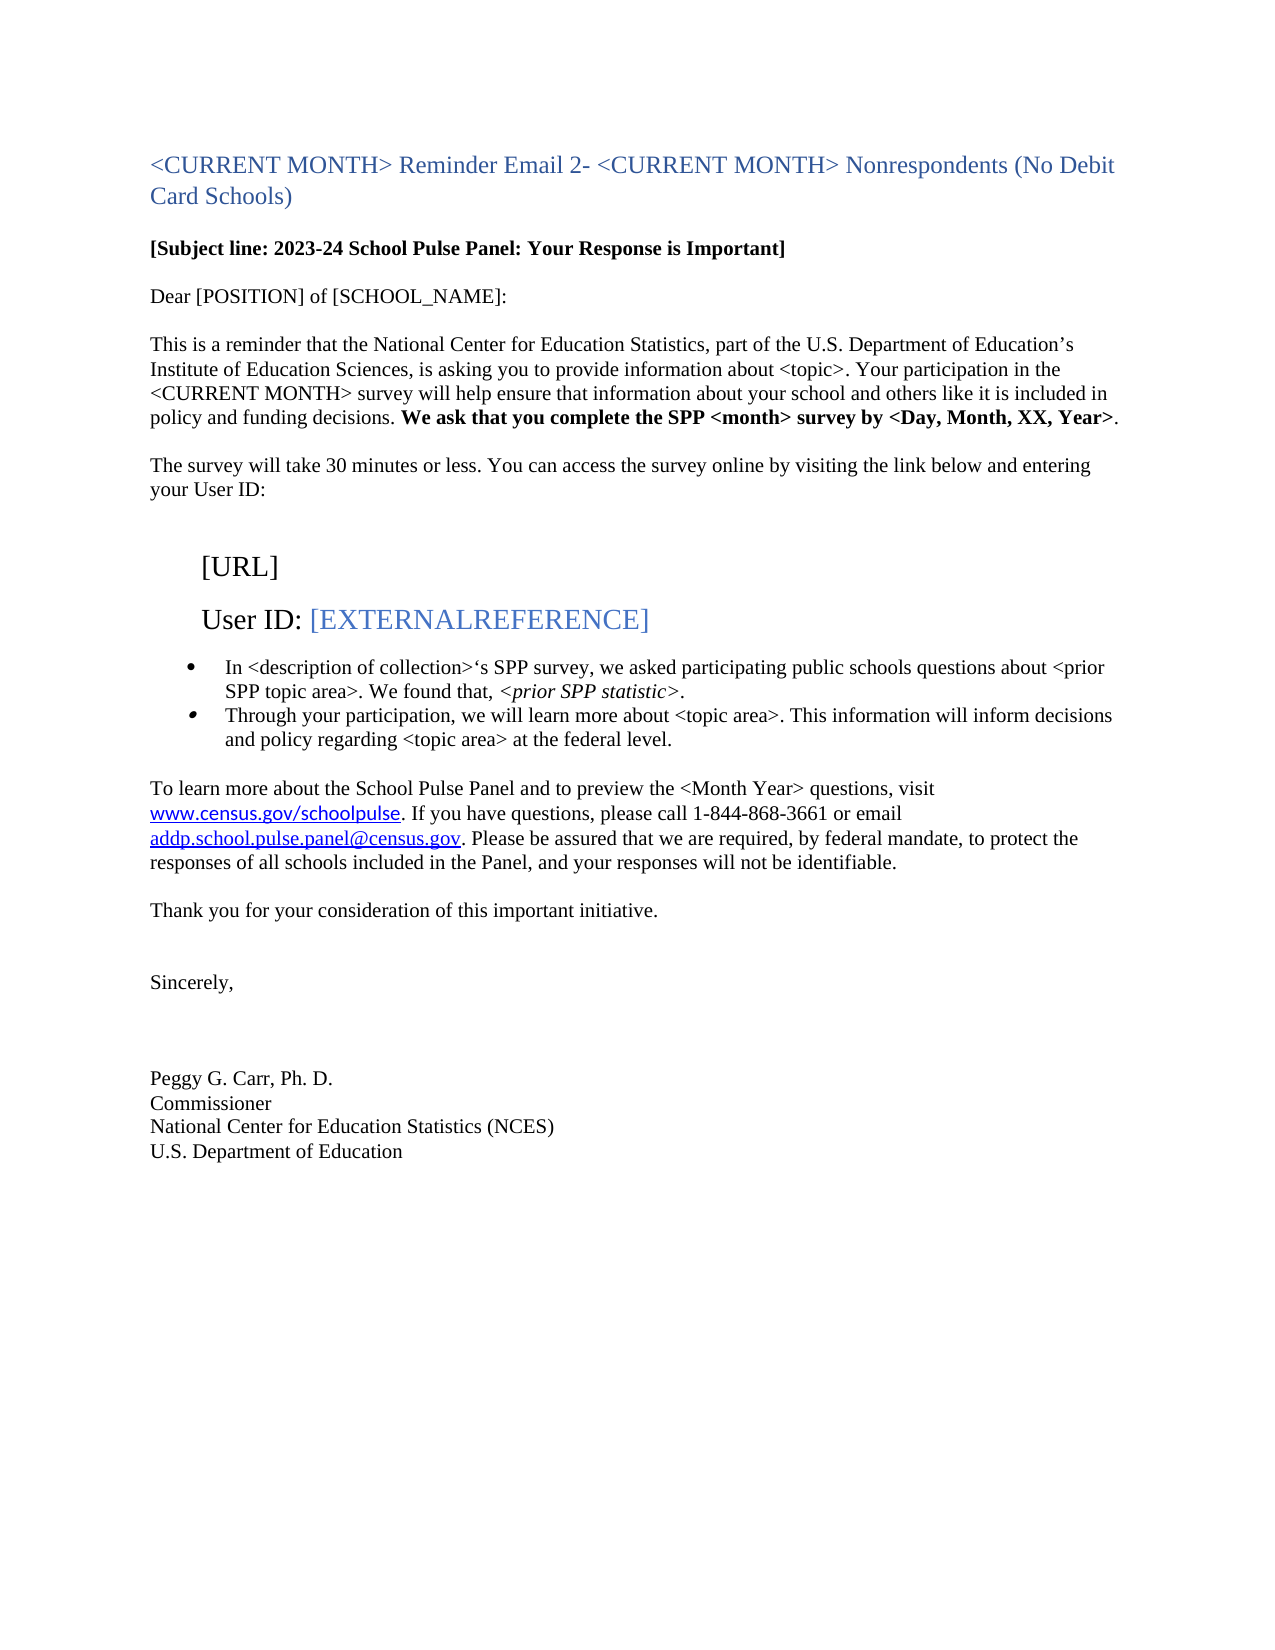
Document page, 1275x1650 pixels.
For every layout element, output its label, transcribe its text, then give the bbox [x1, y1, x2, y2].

text This is a reminder that the National Center for Education Statistics, part of the U.S. Department of Education’s Institute of Education Sciences, is asking you to provide information about <topic>. Your participation in the <CURRENT MONTH> survey will help ensure that information about your school and others like it is included in policy and funding decisions. We ask that you complete the SPP <month> survey by <Day, Month, XX, Year>. [150, 332, 1125, 429]
subtitle <CURRENT MONTH> Reminder Email 2- <CURRENT MONTH> Nonrespondents (No Debit Card Schools) [150, 150, 1125, 210]
text Peggy G. Carr, Ph. D. [150, 1066, 1125, 1090]
text National Center for Education Statistics (NCES) [150, 1114, 1125, 1138]
text Thank you for your consideration of this important initiative. [150, 898, 1125, 922]
text [Subject line: 2023-24 School Pulse Panel: Your Response is Important] [150, 236, 1125, 260]
text To learn more about the School Pulse Panel and to preview the <Month Year> questions, visit www.census.gov/schoolpulse. If you have questions, please call 1-844-868-3661 or email addp.school.pulse.panel@census.gov. Please be assured that we are required, by federal mandate, to protect the responses of all schools included in the Panel, and your responses will not be identifiable. [150, 776, 1125, 874]
text Dear [POSITION] of [SCHOOL_NAME]: [150, 284, 1125, 308]
text Commissioner [150, 1090, 1125, 1114]
list In <description of collection>‘s SPP survey, we asked participating public schools questions about <prior SPP topic area>. We found that, <prior SPP statistic>. [187, 654, 1125, 703]
text The survey will take 30 minutes or less. You can access the survey online by visiting the link below and entering your User ID: [150, 453, 1125, 501]
text Sincerely, [150, 970, 1125, 994]
text U.S. Department of Education [150, 1138, 1125, 1163]
list Through your participation, we will learn more about <topic area>. This information will inform decisions and policy regarding <topic area> at the federal level. [187, 703, 1125, 751]
text [URL] [150, 549, 1125, 582]
text User ID: [EXTERNALREFERENCE] [150, 602, 1125, 635]
